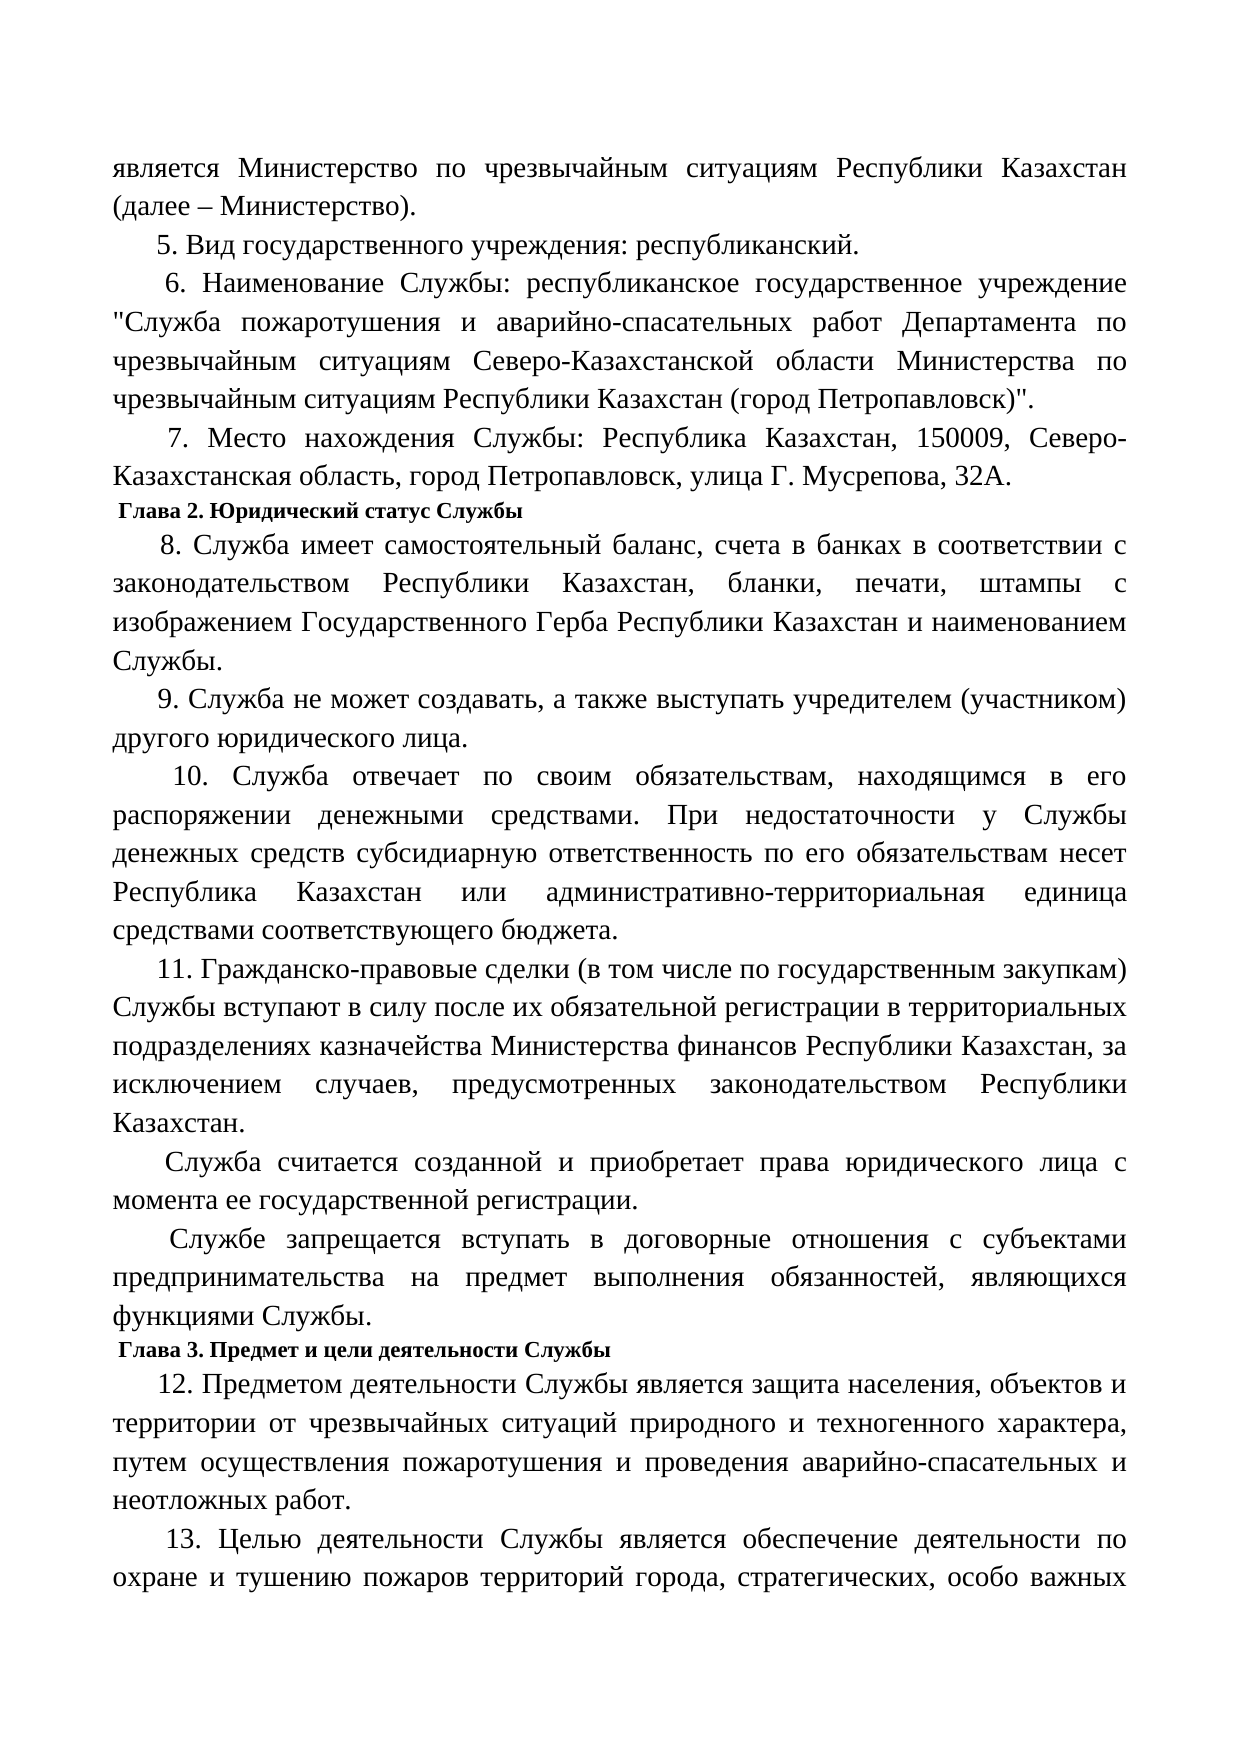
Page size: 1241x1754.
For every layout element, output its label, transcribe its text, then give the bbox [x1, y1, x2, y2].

text 7. Место нахождения Службы: Республика Казахстан, 150009, Северо-Казахстанская область, город Петропавловск, улица Г. Мусрепова, 32А. [112, 420, 1128, 492]
text Служба считается созданной и приобретает права юридического лица с момента ее государственной регистрации. [112, 1144, 1128, 1216]
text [112, 1521, 1128, 1593]
text 10. Служба отвечает по своим обязательствам, находящимся в его распоряжении денежными средствами. При недостаточности у Службы денежных средств субсидиарную ответственность по его обязательствам несет Республика Казахстан или административно-территориальная единица средствами соответствующего бюджета. [112, 758, 1128, 946]
text 12. Предметом деятельности Службы является защита населения, объектов и территории от чрезвычайных ситуаций природного и техногенного характера, путем осуществления пожаротушения и проведения аварийно-спасательных и неотложных работ. [112, 1367, 1128, 1516]
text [112, 150, 1128, 222]
text Глава 2. Юридический статус Службы [112, 497, 1128, 523]
text 11. Гражданско-правовые сделки (в том числе по государственным закупкам) Службы вступают в силу после их обязательной регистрации в территориальных подразделениях казначейства Министерства финансов Республики Казахстан, за исключением случаев, предусмотренных законодательством Республики Казахстан. [112, 951, 1128, 1139]
text Глава 3. Предмет и цели деятельности Службы [112, 1336, 1128, 1363]
text 5. Вид государственного учреждения: республиканский. [112, 227, 1128, 261]
text Службе запрещается вступать в договорные отношения с субъектами предпринимательства на предмет выполнения обязанностей, являющихся функциями Службы. [112, 1221, 1128, 1331]
text 8. Служба имеет самостоятельный баланс, счета в банках в соответствии с законодательством Республики Казахстан, бланки, печати, штампы с изображением Государственного Герба Республики Казахстан и наименованием Службы. [112, 527, 1128, 676]
text 9. Служба не может создавать, а также выступать учредителем (участником) другого юридического лица. [112, 681, 1128, 753]
text 6. Наименование Службы: республиканское государственное учреждение "Служба пожаротушения и аварийно-спасательных работ Департамента по чрезвычайным ситуациям Северо-Казахстанской области Министерства по чрезвычайным ситуациям Республики Казахстан (город Петропавловск)". [112, 266, 1128, 415]
